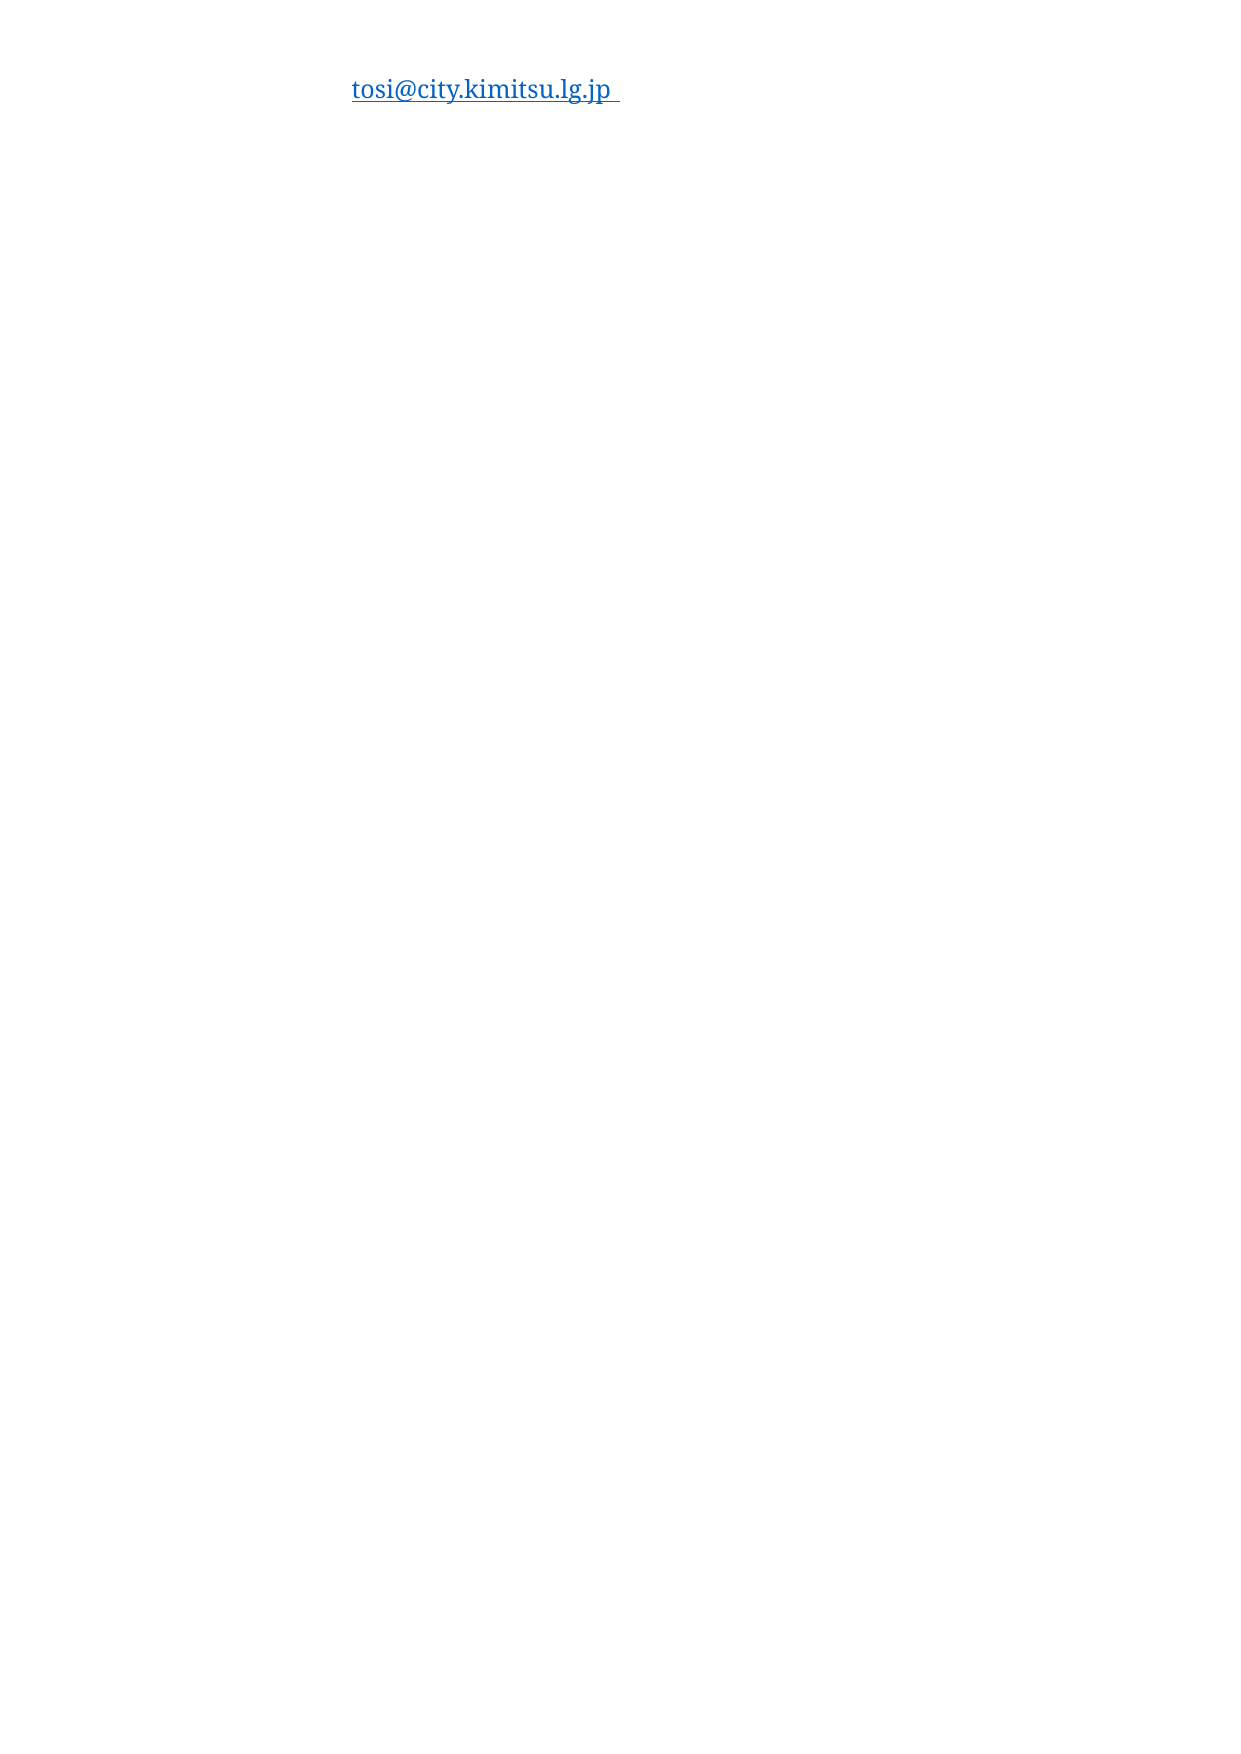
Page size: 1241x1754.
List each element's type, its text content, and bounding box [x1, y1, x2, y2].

text tosi@city.kimitsu.lg.jp [136, 69, 1104, 107]
